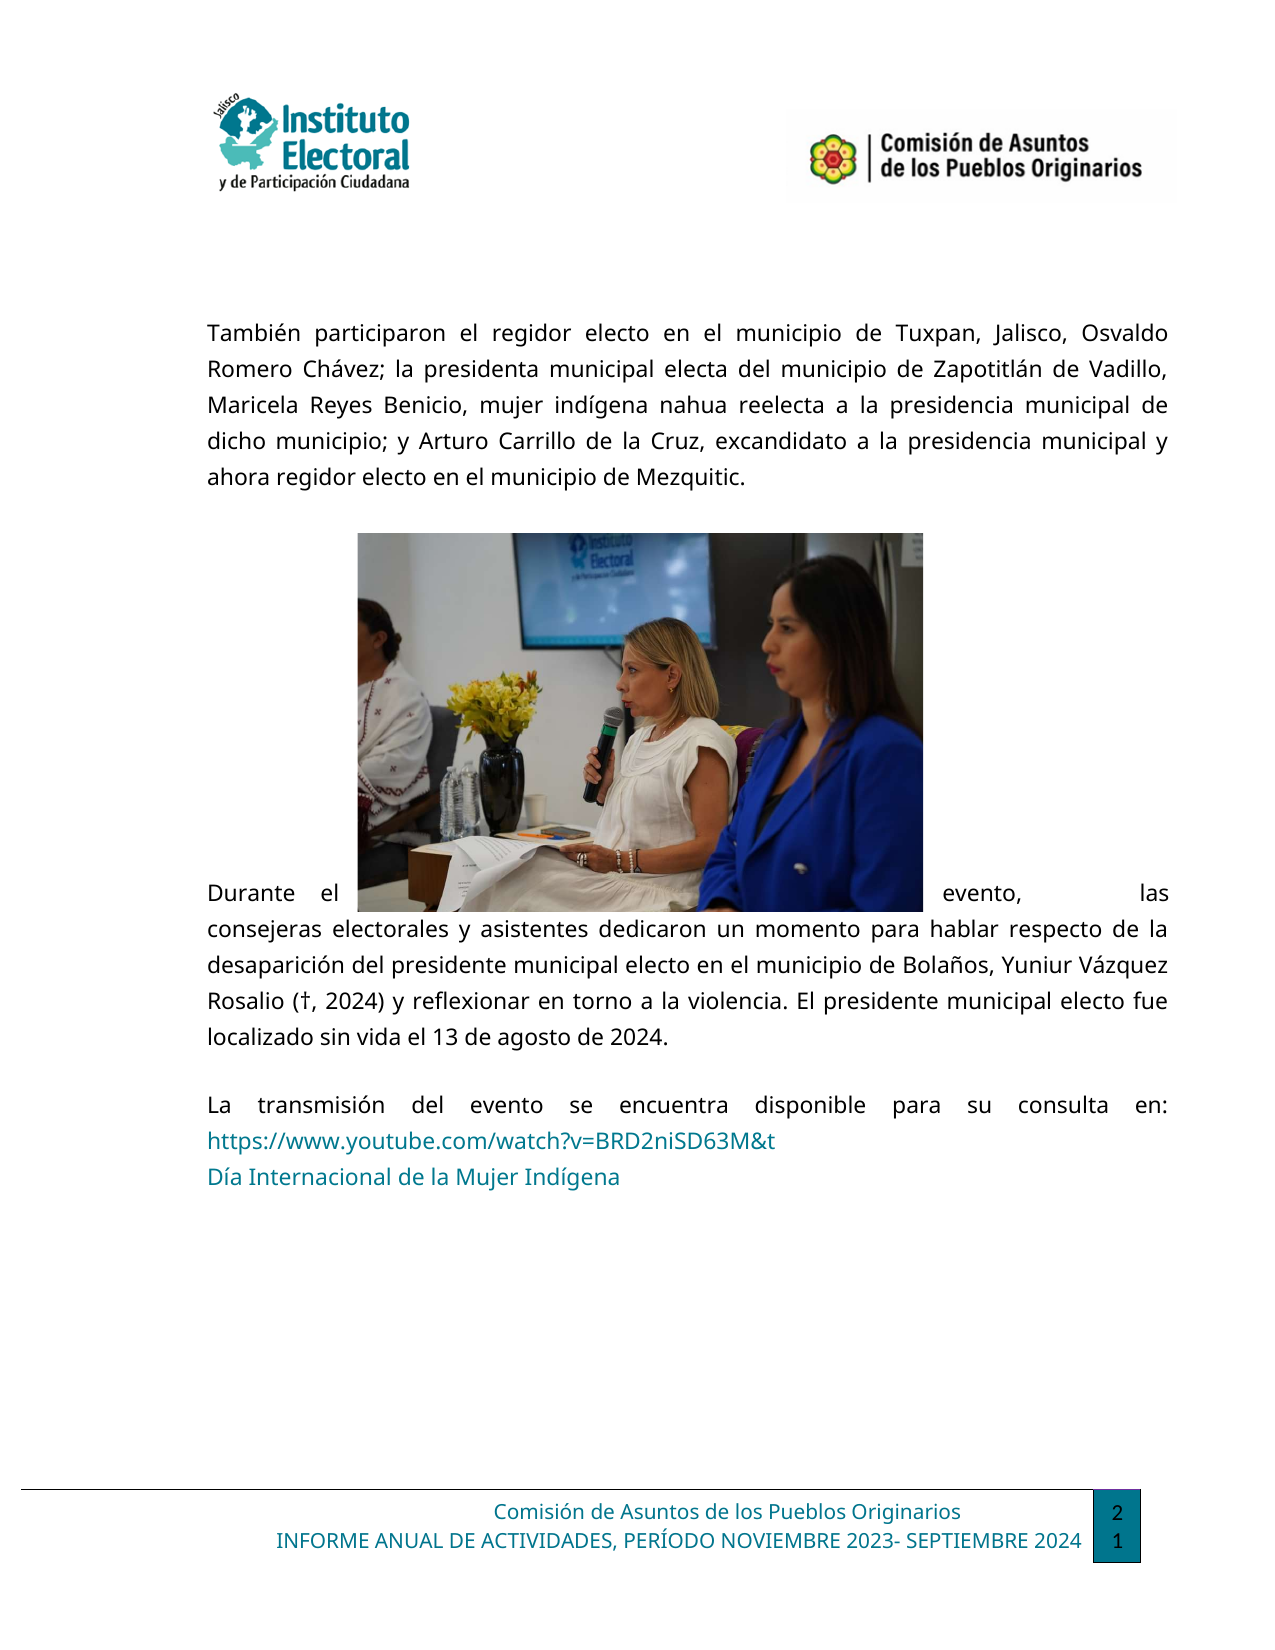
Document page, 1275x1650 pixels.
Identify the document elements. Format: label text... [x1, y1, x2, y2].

text También participaron el regidor electo en el municipio de Tuxpan, Jalisco, Osvaldo Romero Chávez; la presidenta municipal electa del municipio de Zapotitlán de Vadillo, Maricela Reyes Benicio, mujer indígena nahua reelecta a la presidencia municipal de dicho municipio; y Arturo Carrillo de la Cruz, excandidato a la presidencia municipal y ahora regidor electo en el municipio de Mezquitic. [207, 317, 1169, 492]
picture [786, 109, 1177, 203]
text Día Internacional de la Mujer Indígena [207, 1161, 1169, 1192]
text La transmisión del evento se encuentra disponible para su consulta en: https://www.youtube.com/watch?v=BRD2niSD63M&t [207, 1089, 1169, 1156]
picture [206, 85, 424, 202]
picture [357, 533, 923, 911]
text Durante el evento, las consejeras electorales y asistentes dedicaron un momento para hablar respecto de la desaparición del presidente municipal electo en el municipio de Bolaños, Yuniur Vázquez Rosalio (†, 2024) y reflexionar en torno a la violencia. El presidente municipal electo fue localizado sin vida el 13 de agosto de 2024. [207, 877, 1169, 1052]
